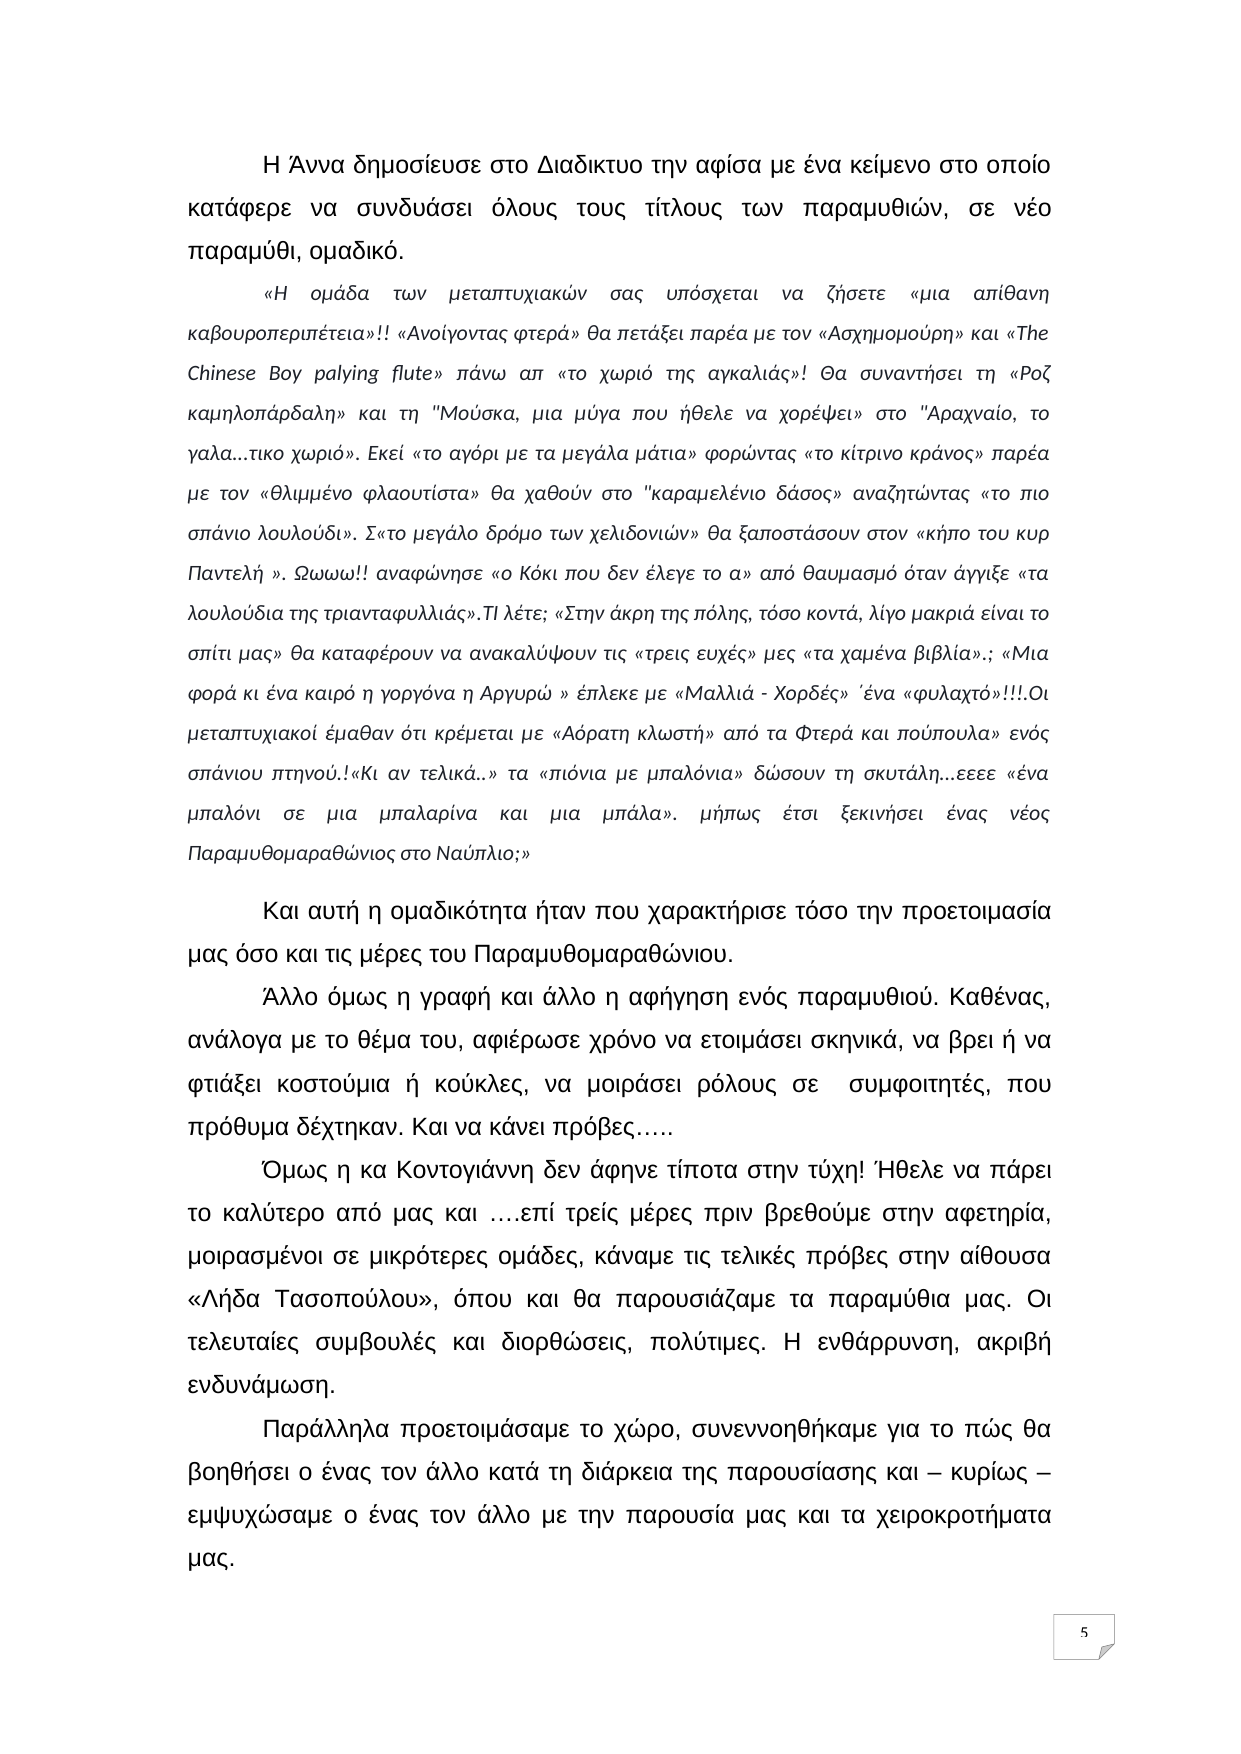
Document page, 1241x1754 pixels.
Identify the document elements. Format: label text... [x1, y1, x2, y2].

text Όμως η κα Κοντογιάννη δεν άφηνε τίποτα στην τύχη! Ήθελε να πάρει το καλύτερο από μας και ….επί τρείς μέρες πριν βρεθούμε στην αφετηρία, μοιρασμένοι σε μικρότερες ομάδες, κάναμε τις τελικές πρόβες στην αίθουσα «Λήδα Τασοπούλου», όπου και θα παρουσιάζαμε τα παραμύθια μας. Οι τελευταίες συμβουλές και διορθώσεις, πολύτιμες. Η ενθάρρυνση, ακριβή ενδυνάμωση. [187, 1210, 1053, 1337]
text Όμως η κα Κοντογιάννη δεν άφηνε τίποτα στην τύχη! Ήθελε να πάρει το καλύτερο από μας και ….επί τρείς μέρες πριν βρεθούμε στην αφετηρία, μοιρασμένοι σε μικρότερες ομάδες, κάναμε τις τελικές πρόβες στην αίθουσα «Λήδα Τασοπούλου», όπου και θα παρουσιάζαμε τα παραμύθια μας. Οι τελευταίες συμβουλές και διορθώσεις, πολύτιμες. Η ενθάρρυνση, ακριβή ενδυνάμωση. [187, 1339, 1053, 1399]
text «Η ομάδα των μεταπτυχιακών σας υπόσχεται να ζήσετε «μια απίθανη καβουροπεριπέτεια»!! «Ανοίγοντας φτερά» θα πετάξει παρέα με τον «Ασχημομούρη» και «The Chinese Boy palying flute» πάνω απ «το χωριό της αγκαλιάς»! Θα συναντήσει τη «Ροζ καμηλοπάρδαλη» και τη "Μούσκα, μια μύγα που ήθελε να χορέψει» στο "Αραχναίο, το γαλα...τικο χωριό». Εκεί «το αγόρι με τα μεγάλα μάτια» φορώντας «το κίτρινο κράνος» παρέα με τον «θλιμμένο φλαουτίστα» θα χαθούν στο "καραμελένιο δάσος» αναζητώντας «το πιο σπάνιο λουλούδι». Σ«το μεγάλο δρόμο των χελιδονιών» θα ξαποστάσουν στον «κήπο του κυρ Παντελή ». Ωωωω!! αναφώνησε «ο Κόκι που δεν έλεγε το α» από θαυμασμό όταν άγγιξε «τα λουλούδια της τριανταφυλλιάς».ΤΙ λέτε; «Στην άκρη της πόλης, τόσο κοντά, λίγο μακριά είναι το σπίτι μας» θα καταφέρουν να ανακαλύψουν τις «τρεις ευχές» μες «τα χαμένα βιβλία».; «Μια φορά κι ένα καιρό η γοργόνα η Αργυρώ » έπλεκε με «Μαλλιά - Χορδές» ΄ένα «φυλαχτό»!!!.Οι μεταπτυχιακοί έμαθαν ότι κρέμεται με «Αόρατη κλωστή» από τα Φτερά και πούπουλα» ενός σπάνιου πτηνού.!«Κι αν τελικά..» τα «πιόνια με μπαλόνια» δώσουν τη σκυτάλη...εεεε «ένα μπαλόνι σε μια μπαλαρίνα και μια μπάλα». μήπως έτσι ξεκινήσει ένας νέος Παραμυθομαραθώνιος στο Ναύπλιο;» [187, 279, 1053, 866]
text Όμως η κα Κοντογιάννη δεν άφηνε τίποτα στην τύχη! Ήθελε να πάρει το καλύτερο από μας και ….επί τρείς μέρες πριν βρεθούμε στην αφετηρία, μοιρασμένοι σε μικρότερες ομάδες, κάναμε τις τελικές πρόβες στην αίθουσα «Λήδα Τασοπούλου», όπου και θα παρουσιάζαμε τα παραμύθια μας. Οι τελευταίες συμβουλές και διορθώσεις, πολύτιμες. Η ενθάρρυνση, ακριβή ενδυνάμωση. [187, 1155, 1053, 1208]
text Παράλληλα προετοιμάσαμε το χώρο, συνεννοηθήκαμε για το πώς θα βοηθήσει ο ένας τον άλλο κατά τη διάρκεια της παρουσίασης και – κυρίως – εμψυχώσαμε ο ένας τον άλλο με την παρουσία μας και τα χειροκροτήματα μας. [187, 1413, 1053, 1572]
text Η Άννα δημοσίευσε στο Διαδικτυο την αφίσα με ένα κείμενο στο οποίο κατάφερε να συνδυάσει όλους τους τίτλους των παραμυθιών, σε νέο παραμύθι, ομαδικό. [187, 150, 1053, 265]
text Άλλο όμως η γραφή και άλλο η αφήγηση ενός παραμυθιού. Καθένας, ανάλογα με το θέμα του, αφιέρωσε χρόνο να ετοιμάσει σκηνικά, να βρει ή να φτιάξει κοστούμια ή κούκλες, να μοιράσει ρόλους σε συμφοιτητές, που πρόθυμα δέχτηκαν. Και να κάνει πρόβες….. [187, 982, 1053, 1140]
text Και αυτή η ομαδικότητα ήταν που χαρακτήρισε τόσο την προετοιμασία μας όσο και τις μέρες του Παραμυθομαραθώνιου. [187, 896, 1053, 968]
